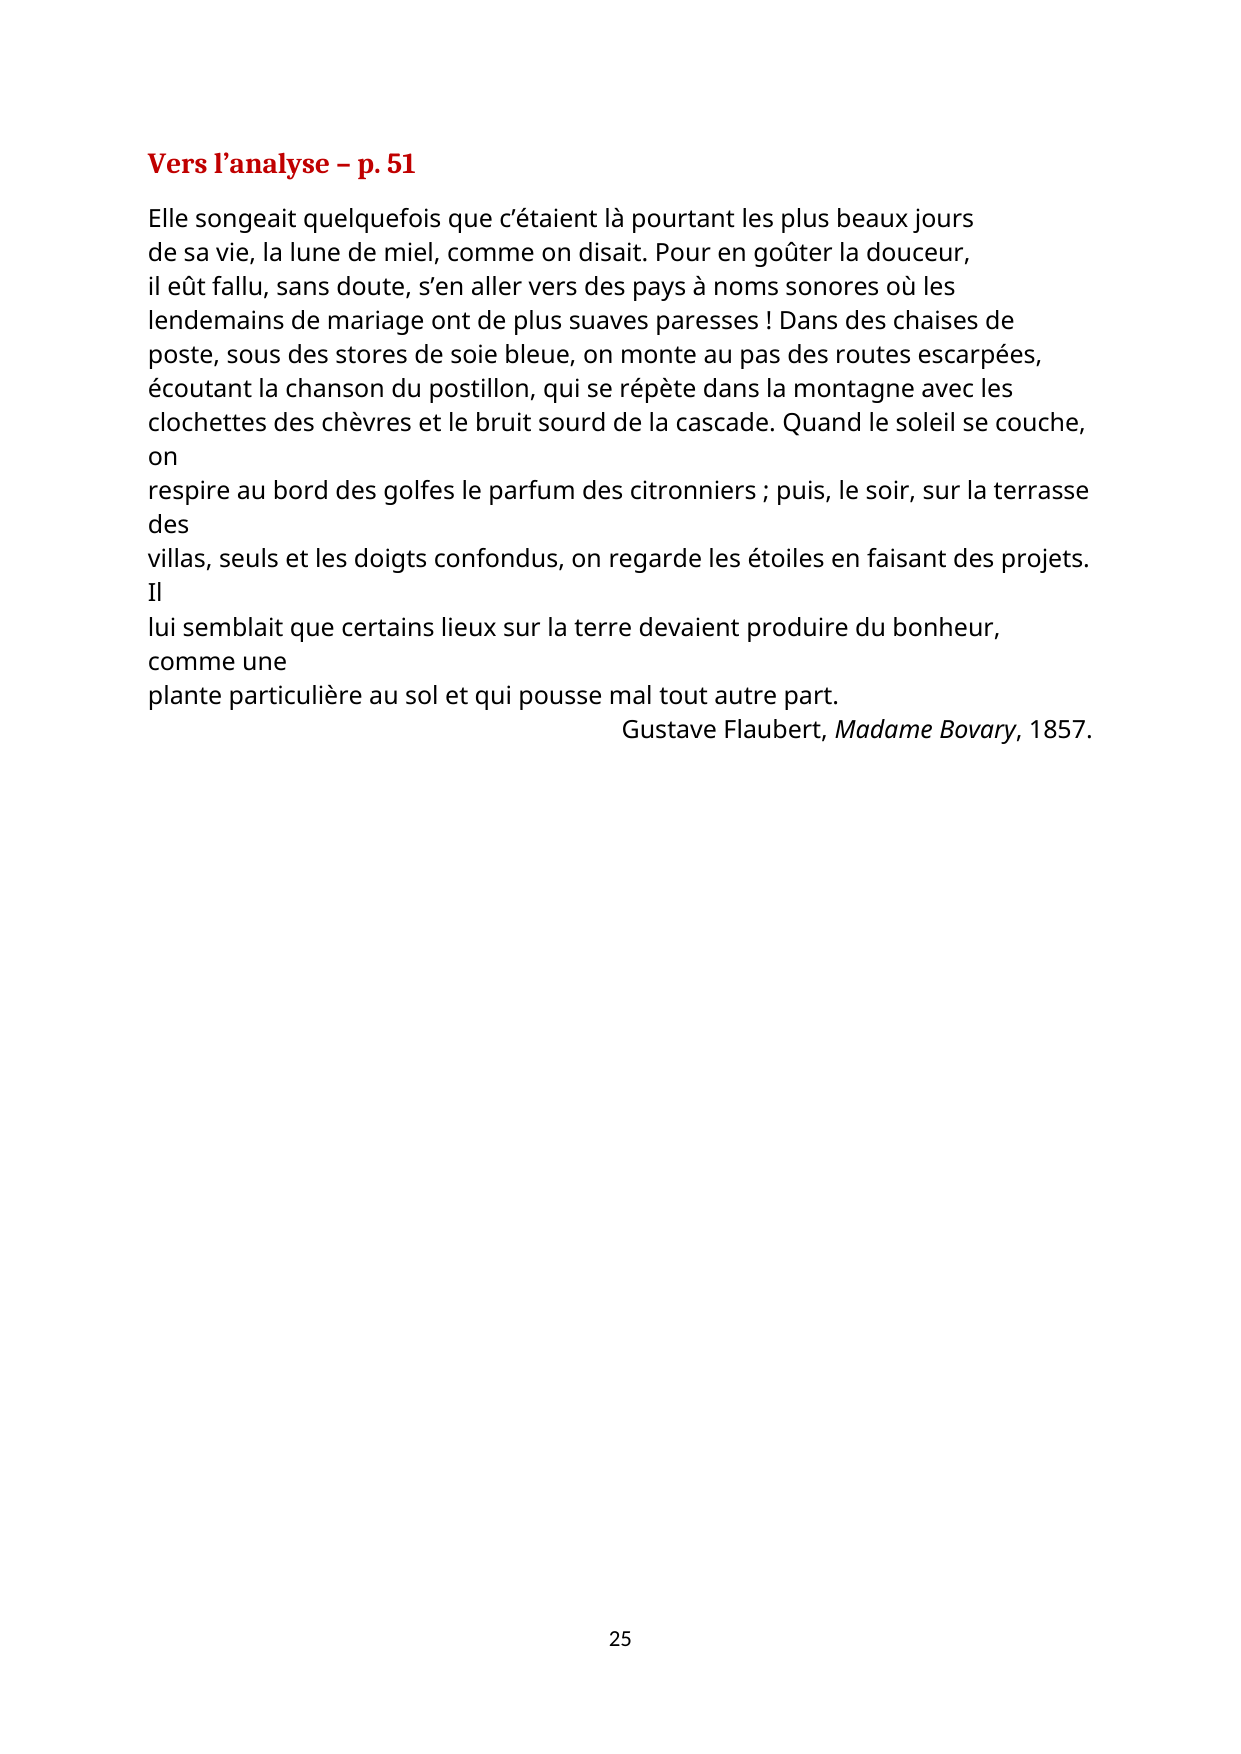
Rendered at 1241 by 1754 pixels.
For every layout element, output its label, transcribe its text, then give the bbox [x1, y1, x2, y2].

text lui semblait que certains lieux sur la terre devaient produire du bonheur, comme une [148, 609, 1093, 677]
text plante particulière au sol et qui pousse mal tout autre part. [148, 677, 1093, 711]
text poste, sous des stores de soie bleue, on monte au pas des routes escarpées, [148, 337, 1093, 371]
text de sa vie, la lune de miel, comme on disait. Pour en goûter la douceur, [148, 234, 1093, 268]
text il eût fallu, sans doute, s’en aller vers des pays à noms sonores où les [148, 268, 1093, 303]
text villas, seuls et les doigts confondus, on regarde les étoiles en faisant des projets. Il [148, 541, 1093, 609]
text clochettes des chèvres et le bruit sourd de la cascade. Quand le soleil se couche, on [148, 405, 1093, 473]
text Elle songeait quelquefois que c’étaient là pourtant les plus beaux jours [148, 200, 1093, 234]
text lendemains de mariage ont de plus suaves paresses ! Dans des chaises de [148, 303, 1093, 337]
text écoutant la chanson du postillon, qui se répète dans la montagne avec les [148, 371, 1093, 405]
text Gustave Flaubert, Madame Bovary, 1857. [148, 711, 1093, 745]
text Vers l’analyse – p. 51 [148, 148, 1093, 181]
text respire au bord des golfes le parfum des citronniers ; puis, le soir, sur la terrasse des [148, 473, 1093, 541]
